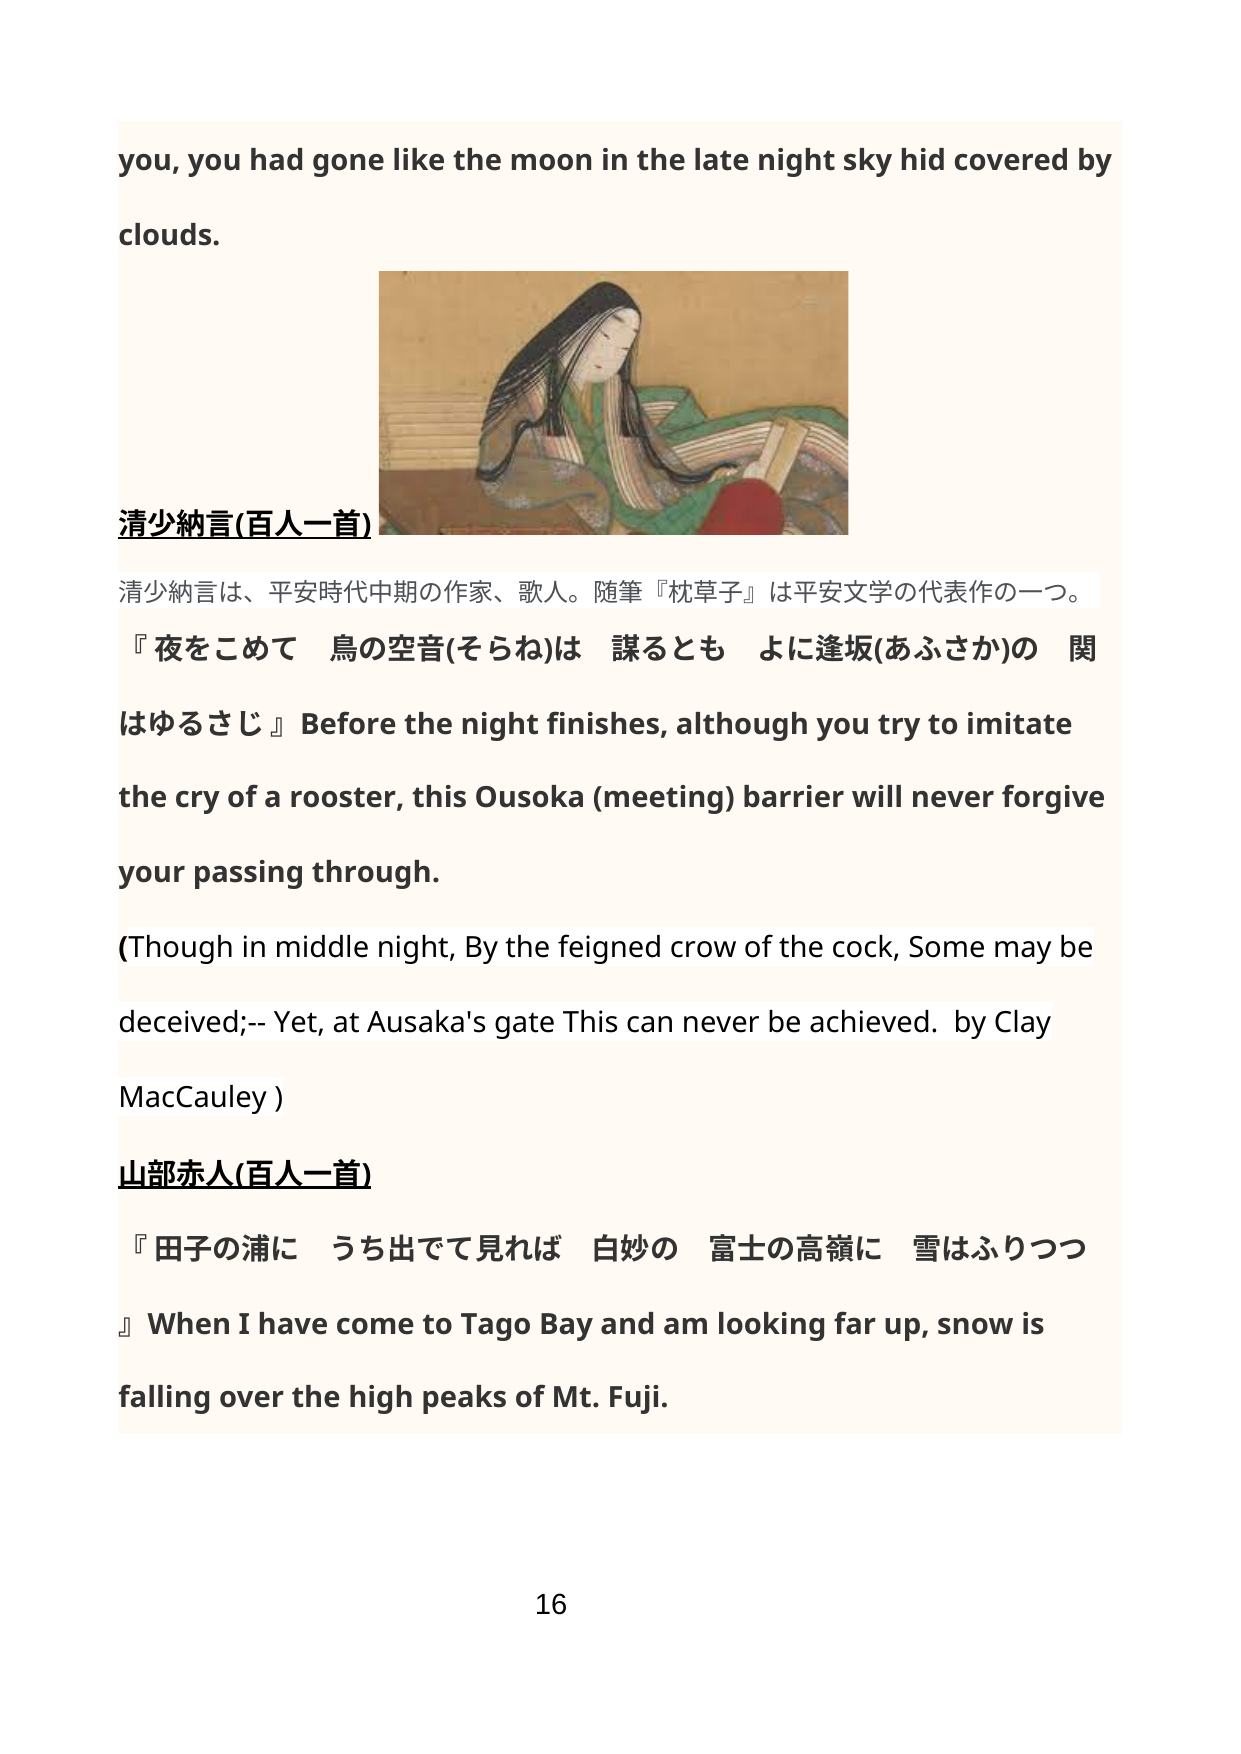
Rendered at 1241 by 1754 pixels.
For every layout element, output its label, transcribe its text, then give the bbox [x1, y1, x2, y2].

picture [378, 271, 849, 535]
text 『 夜をこめて 鳥の空音(そらね)は 謀るとも よに逢坂(あふさか)の 関はゆるさじ 』Before the night finishes, although you try to imitate the cry of a rooster, this Ousoka (meeting) barrier will never forgive your passing through. [118, 609, 1122, 909]
text 清少納言は、平安時代中期の作家、歌人。随筆『枕草子』は平安文学の代表作の一つ。 [118, 571, 1122, 609]
text 山部赤人(百人一首) [118, 1134, 1122, 1209]
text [118, 121, 1122, 271]
text 『 田子の浦に うち出でて見れば 白妙の 富士の高嶺に 雪はふりつつ 』When I have come to Tago Bay and am looking far up, snow is falling over the high peaks of Mt. Fuji. [118, 1209, 1122, 1434]
text (Though in middle night, By the feigned crow of the cock, Some may be deceived;-- Yet, at Ausaka's gate This can never be achieved. by Clay MacCauley ) [118, 909, 1122, 1134]
